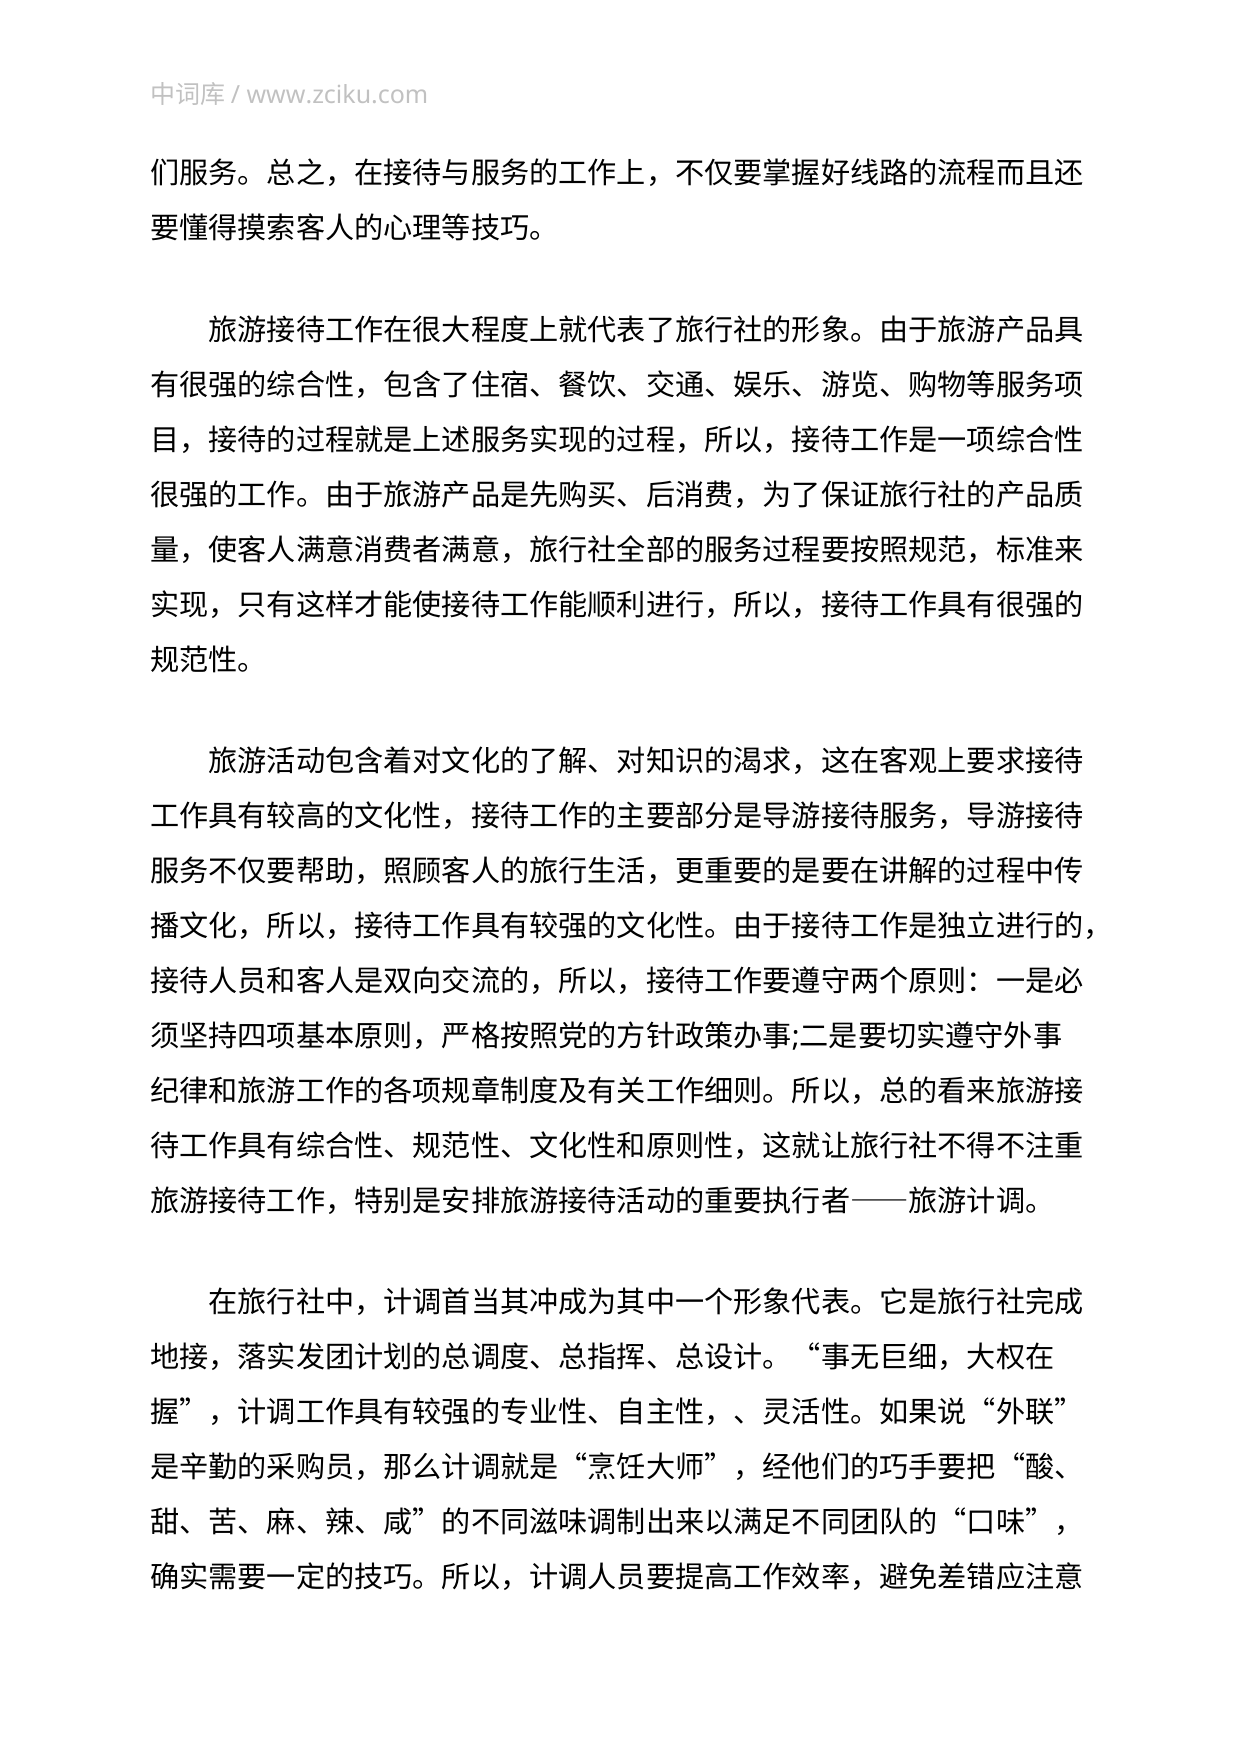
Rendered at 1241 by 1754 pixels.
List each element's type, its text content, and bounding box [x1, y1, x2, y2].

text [150, 1279, 1090, 1596]
text 旅游接待工作在很大程度上就代表了旅行社的形象。由于旅游产品具有很强的综合性，包含了住宿、餐饮、交通、娱乐、游览、购物等服务项目，接待的过程就是上述服务实现的过程，所以，接待工作是一项综合性很强的工作。由于旅游产品是先购买、后消费，为了保证旅行社的产品质量，使客人满意消费者满意，旅行社全部的服务过程要按照规范，标准来实现，只有这样才能使接待工作能顺利进行，所以，接待工作具有很强的规范性。 [150, 307, 1090, 678]
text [150, 150, 1090, 247]
text 旅游活动包含着对文化的了解、对知识的渴求，这在客观上要求接待工作具有较高的文化性，接待工作的主要部分是导游接待服务，导游接待服务不仅要帮助，照顾客人的旅行生活，更重要的是要在讲解的过程中传播文化，所以，接待工作具有较强的文化性。由于接待工作是独立进行的，接待人员和客人是双向交流的，所以，接待工作要遵守两个原则：一是必须坚持四项基本原则，严格按照党的方针政策办事;二是要切实遵守外事纪律和旅游工作的各项规章制度及有关工作细则。所以，总的看来旅游接待工作具有综合性、规范性、文化性和原则性，这就让旅行社不得不注重旅游接待工作，特别是安排旅游接待活动的重要执行者——旅游计调。 [150, 738, 1090, 1219]
